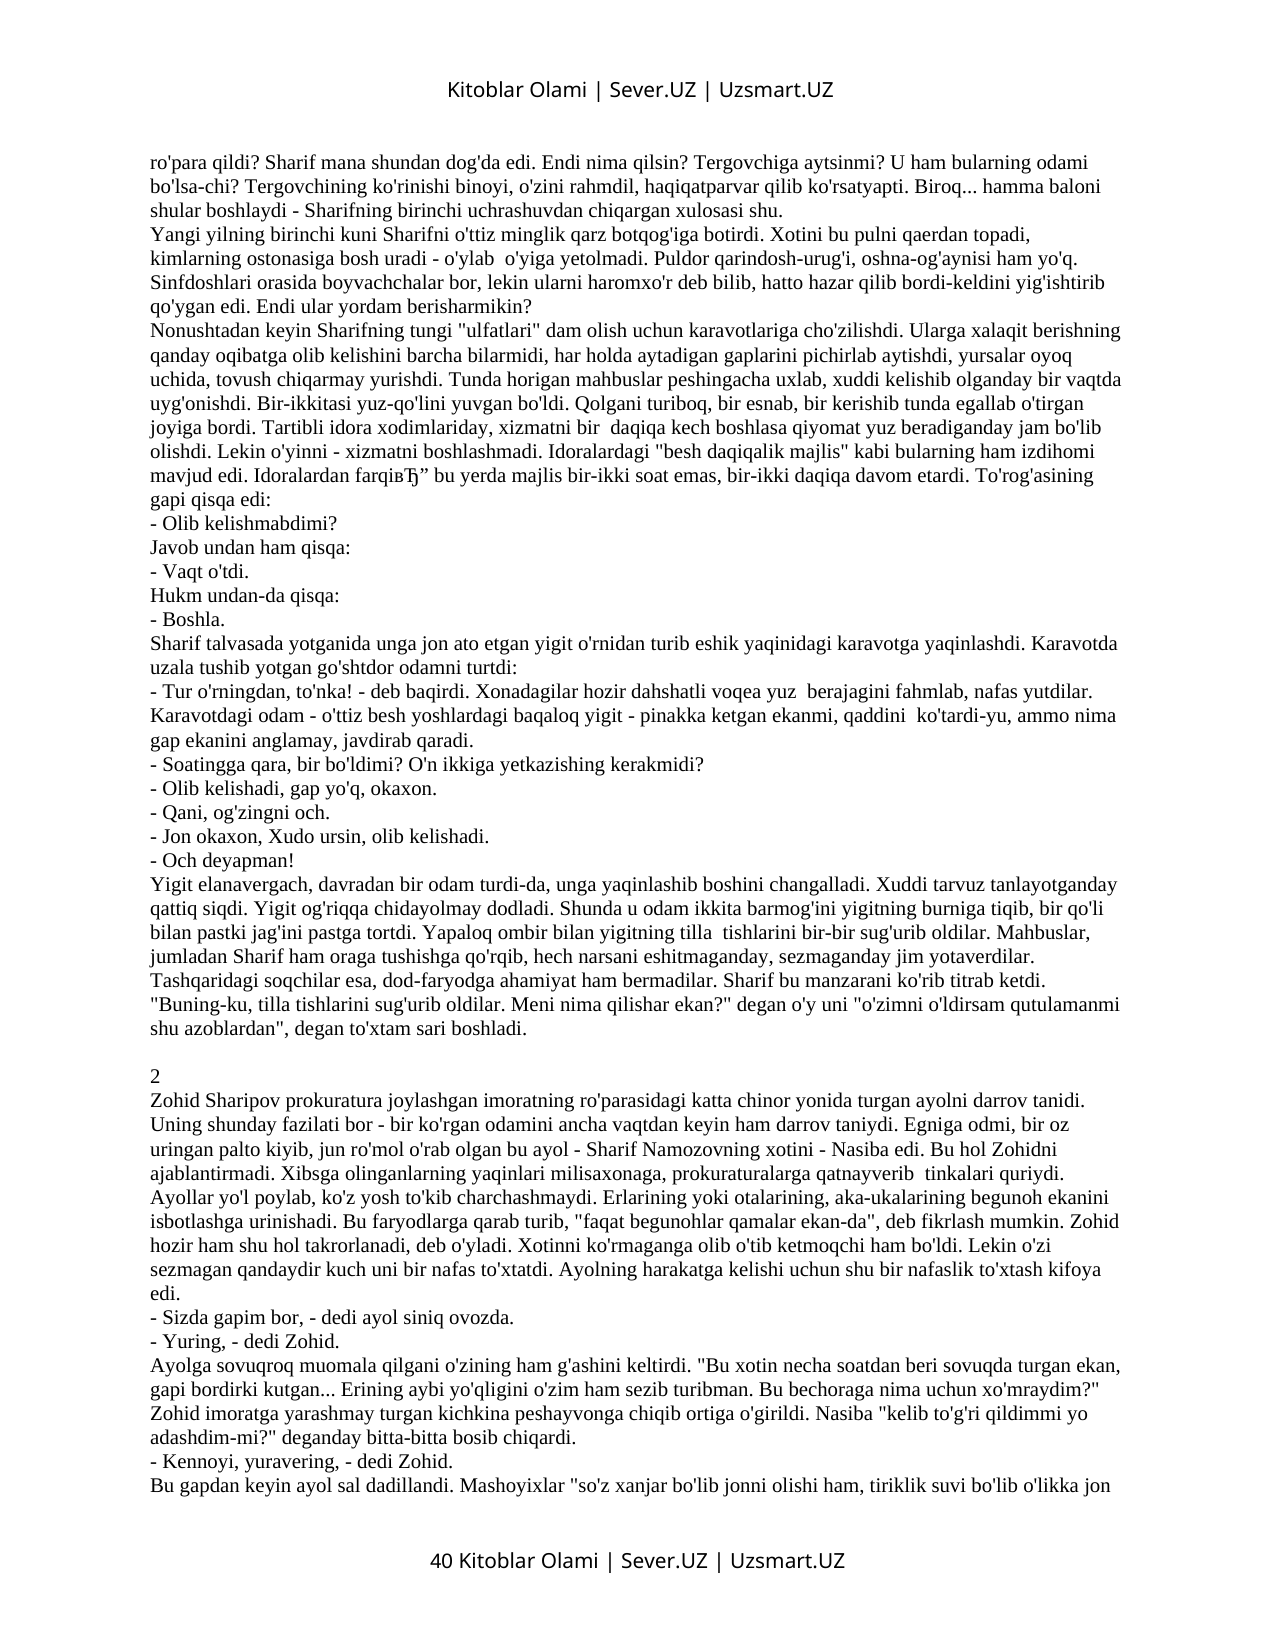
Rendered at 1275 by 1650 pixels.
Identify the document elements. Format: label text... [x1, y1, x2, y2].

text - Tur o'rningdan, to'nka! - deb baqirdi. Xonadagilar hozir dahshatli voqea yuz berajagini fahmlab, nafas yutdilar. Karavotdagi odam - o'ttiz besh yoshlardagi baqaloq yigit - pinakka ketgan ekanmi, qaddini ko'tardi-yu, ammo nima gap ekanini anglamay, javdirab qaradi. [150, 679, 1125, 752]
text - Kennoyi, yuravering, - dedi Zohid. [150, 1449, 1125, 1473]
text - Boshla. [150, 607, 1125, 631]
text - Qani, og'zingni och. [150, 800, 1125, 824]
text Ayolga sovuqroq muomala qilgani o'zining ham g'ashini keltirdi. "Bu xotin necha soatdan beri sovuqda turgan ekan, gapi bordirki kutgan... Erining aybi yo'qligini o'zim ham sezib turibman. Bu bechoraga nima uchun xo'mraydim?" Zohid imoratga yarashmay turgan kichkina peshayvonga chiqib ortiga o'girildi. Nasiba "kelib to'g'ri qildimmi yo adashdim-mi?" deganday bitta-bitta bosib chiqardi. [150, 1353, 1125, 1449]
text 2 [150, 1064, 1125, 1088]
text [150, 1473, 1125, 1497]
text - Soatingga qara, bir bo'ldimi? O'n ikkiga yetkazishing kerakmidi? [150, 752, 1125, 776]
text Javob undan ham qisqa: [150, 535, 1125, 559]
text Zohid Sharipov prokuratura joylashgan imoratning ro'parasidagi katta chinor yonida turgan ayolni darrov tanidi. Uning shunday fazilati bor - bir ko'rgan odamini ancha vaqtdan keyin ham darrov taniydi. Egniga odmi, bir oz uringan palto kiyib, jun ro'mol o'rab olgan bu ayol - Sharif Namozovning xotini - Nasiba edi. Bu hol Zohidni ajablantirmadi. Xibsga olinganlarning yaqinlari milisaxonaga, prokuraturalarga qatnayverib tinkalari quriydi. Ayollar yo'l poylab, ko'z yosh to'kib charchashmaydi. Erlarining yoki otalarining, aka-ukalarining begunoh ekanini isbotlashga urinishadi. Bu faryodlarga qarab turib, "faqat begunohlar qamalar ekan-da", deb fikrlash mumkin. Zohid hozir ham shu hol takrorlanadi, deb o'yladi. Xotinni ko'rmaganga olib o'tib ketmoqchi ham bo'ldi. Lekin o'zi sezmagan qandaydir kuch uni bir nafas to'xtatdi. Ayolning harakatga kelishi uchun shu bir nafaslik to'xtash kifoya edi. [150, 1088, 1125, 1305]
text - Olib kelishadi, gap yo'q, okaxon. [150, 776, 1125, 800]
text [150, 150, 1125, 222]
text Sharif talvasada yotganida unga jon ato etgan yigit o'rnidan turib eshik yaqinidagi karavotga yaqinlashdi. Karavotda uzala tushib yotgan go'shtdor odamni turtdi: [150, 631, 1125, 679]
text Yangi yilning birinchi kuni Sharifni o'ttiz minglik qarz botqog'iga botirdi. Xotini bu pulni qaerdan topadi, kimlarning ostonasiga bosh uradi - o'ylab o'yiga yetolmadi. Puldor qarindosh-urug'i, oshna-og'aynisi ham yo'q. Sinfdoshlari orasida boyvachchalar bor, lekin ularni haromxo'r deb bilib, hatto hazar qilib bordi-keldini yig'ishtirib qo'ygan edi. Endi ular yordam berisharmikin? [150, 222, 1125, 318]
text Hukm undan-da qisqa: [150, 583, 1125, 607]
text - Jon okaxon, Xudo ursin, olib kelishadi. [150, 824, 1125, 848]
text - Vaqt o'tdi. [150, 559, 1125, 583]
text Nonushtadan keyin Sharifning tungi "ulfatlari" dam olish uchun karavotlariga cho'zilishdi. Ularga xalaqit berishning qanday oqibatga olib kelishini barcha bilarmidi, har holda aytadigan gaplarini pichirlab aytishdi, yursalar oyoq uchida, tovush chiqarmay yurishdi. Tunda horigan mahbuslar peshingacha uxlab, xuddi kelishib olganday bir vaqtda uyg'onishdi. Bir-ikkitasi yuz-qo'lini yuvgan bo'ldi. Qolgani turiboq, bir esnab, bir kerishib tunda egallab o'tirgan joyiga bordi. Tartibli idora xodimlariday, xizmatni bir daqiqa kech boshlasa qiyomat yuz beradiganday jam bo'lib olishdi. Lekin o'yinni - xizmatni boshlashmadi. Idoralardagi "besh daqiqalik majlis" kabi bularning ham izdihomi mavjud edi. Idoralardan farqiвЂ” bu yerda majlis bir-ikki soat emas, bir-ikki daqiqa davom etardi. To'rog'asining gapi qisqa edi: [150, 318, 1125, 511]
text - Olib kelishmabdimi? [150, 511, 1125, 535]
text Yigit elanavergach, davradan bir odam turdi-da, unga yaqinlashib boshini changalladi. Xuddi tarvuz tanlayotganday qattiq siqdi. Yigit og'riqqa chidayolmay dodladi. Shunda u odam ikkita barmog'ini yigitning burniga tiqib, bir qo'li bilan pastki jag'ini pastga tortdi. Yapaloq ombir bilan yigitning tilla tishlarini bir-bir sug'urib oldilar. Mahbuslar, jumladan Sharif ham oraga tushishga qo'rqib, hech narsani eshitmaganday, sezmaganday jim yotaverdilar. Tashqaridagi soqchilar esa, dod-faryodga ahamiyat ham bermadilar. Sharif bu manzarani ko'rib titrab ketdi. "Buning-ku, tilla tishlarini sug'urib oldilar. Meni nima qilishar ekan?" degan o'y uni "o'zimni o'ldirsam qutulamanmi shu azoblardan", degan to'xtam sari boshladi. [150, 872, 1125, 1040]
text - Yuring, - dedi Zohid. [150, 1329, 1125, 1353]
text - Sizda gapim bor, - dedi ayol siniq ovozda. [150, 1305, 1125, 1329]
text - Och deyapman! [150, 848, 1125, 872]
